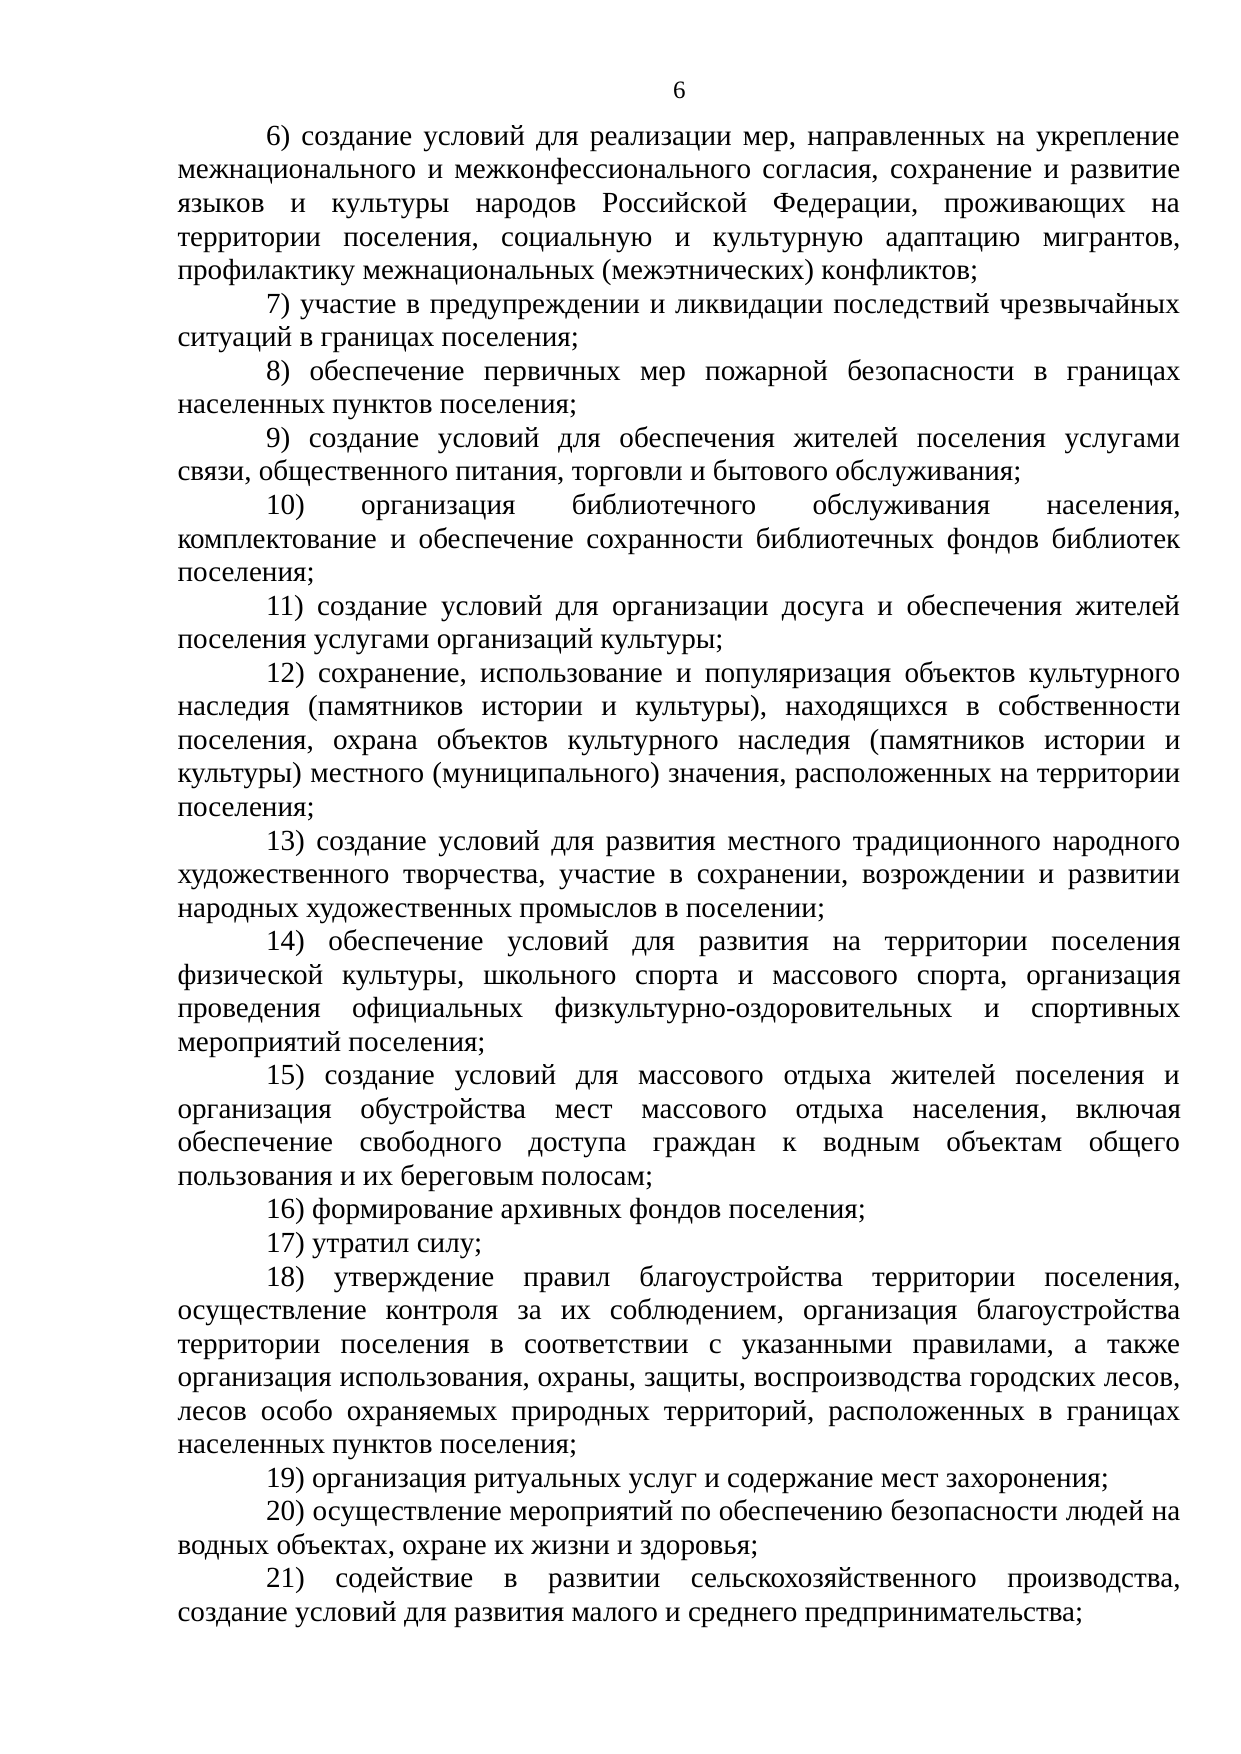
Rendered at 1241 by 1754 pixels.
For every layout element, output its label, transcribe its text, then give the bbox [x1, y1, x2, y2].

text 17) утратил силу; [177, 1225, 1181, 1259]
text 19) организация ритуальных услуг и содержание мест захоронения; [177, 1460, 1181, 1493]
text 13) создание условий для развития местного традиционного народного художественного творчества, участие в сохранении, возрождении и развитии народных художественных промыслов в поселении; [177, 823, 1181, 923]
text 10) организация библиотечного обслуживания населения, комплектование и обеспечение сохранности библиотечных фондов библиотек поселения; [177, 487, 1181, 588]
text 18) утверждение правил благоустройства территории поселения, осуществление контроля за их соблюдением, организация благоустройства территории поселения в соответствии с указанными правилами, а также организация использования, охраны, защиты, воспроизводства городских лесов, лесов особо охраняемых природных территорий, расположенных в границах населенных пунктов поселения; [177, 1259, 1181, 1460]
text 7) участие в предупреждении и ликвидации последствий чрезвычайных ситуаций в границах поселения; [177, 286, 1181, 353]
text 6) создание условий для реализации мер, направленных на укрепление межнационального и межконфессионального согласия, сохранение и развитие языков и культуры народов Российской Федерации, проживающих на территории поселения, социальную и культурную адаптацию мигрантов, профилактику межнациональных (межэтнических) конфликтов; [177, 118, 1181, 286]
text 8) обеспечение первичных мер пожарной безопасности в границах населенных пунктов поселения; [177, 353, 1181, 420]
text 21) содействие в развитии сельскохозяйственного производства, создание условий для развития малого и среднего предпринимательства; [177, 1561, 1181, 1628]
text 14) обеспечение условий для развития на территории поселения физической культуры, школьного спорта и массового спорта, организация проведения официальных физкультурно-оздоровительных и спортивных мероприятий поселения; [177, 923, 1181, 1057]
text 16) формирование архивных фондов поселения; [177, 1192, 1181, 1225]
text 15) создание условий для массового отдыха жителей поселения и организация обустройства мест массового отдыха населения, включая обеспечение свободного доступа граждан к водным объектам общего пользования и их береговым полосам; [177, 1057, 1181, 1192]
text 12) сохранение, использование и популяризация объектов культурного наследия (памятников истории и культуры), находящихся в собственности поселения, охрана объектов культурного наследия (памятников истории и культуры) местного (муниципального) значения, расположенных на территории поселения; [177, 655, 1181, 823]
text 11) создание условий для организации досуга и обеспечения жителей поселения услугами организаций культуры; [177, 588, 1181, 655]
text 9) создание условий для обеспечения жителей поселения услугами связи, общественного питания, торговли и бытового обслуживания; [177, 420, 1181, 487]
text 20) осуществление мероприятий по обеспечению безопасности людей на водных объектах, охране их жизни и здоровья; [177, 1493, 1181, 1561]
